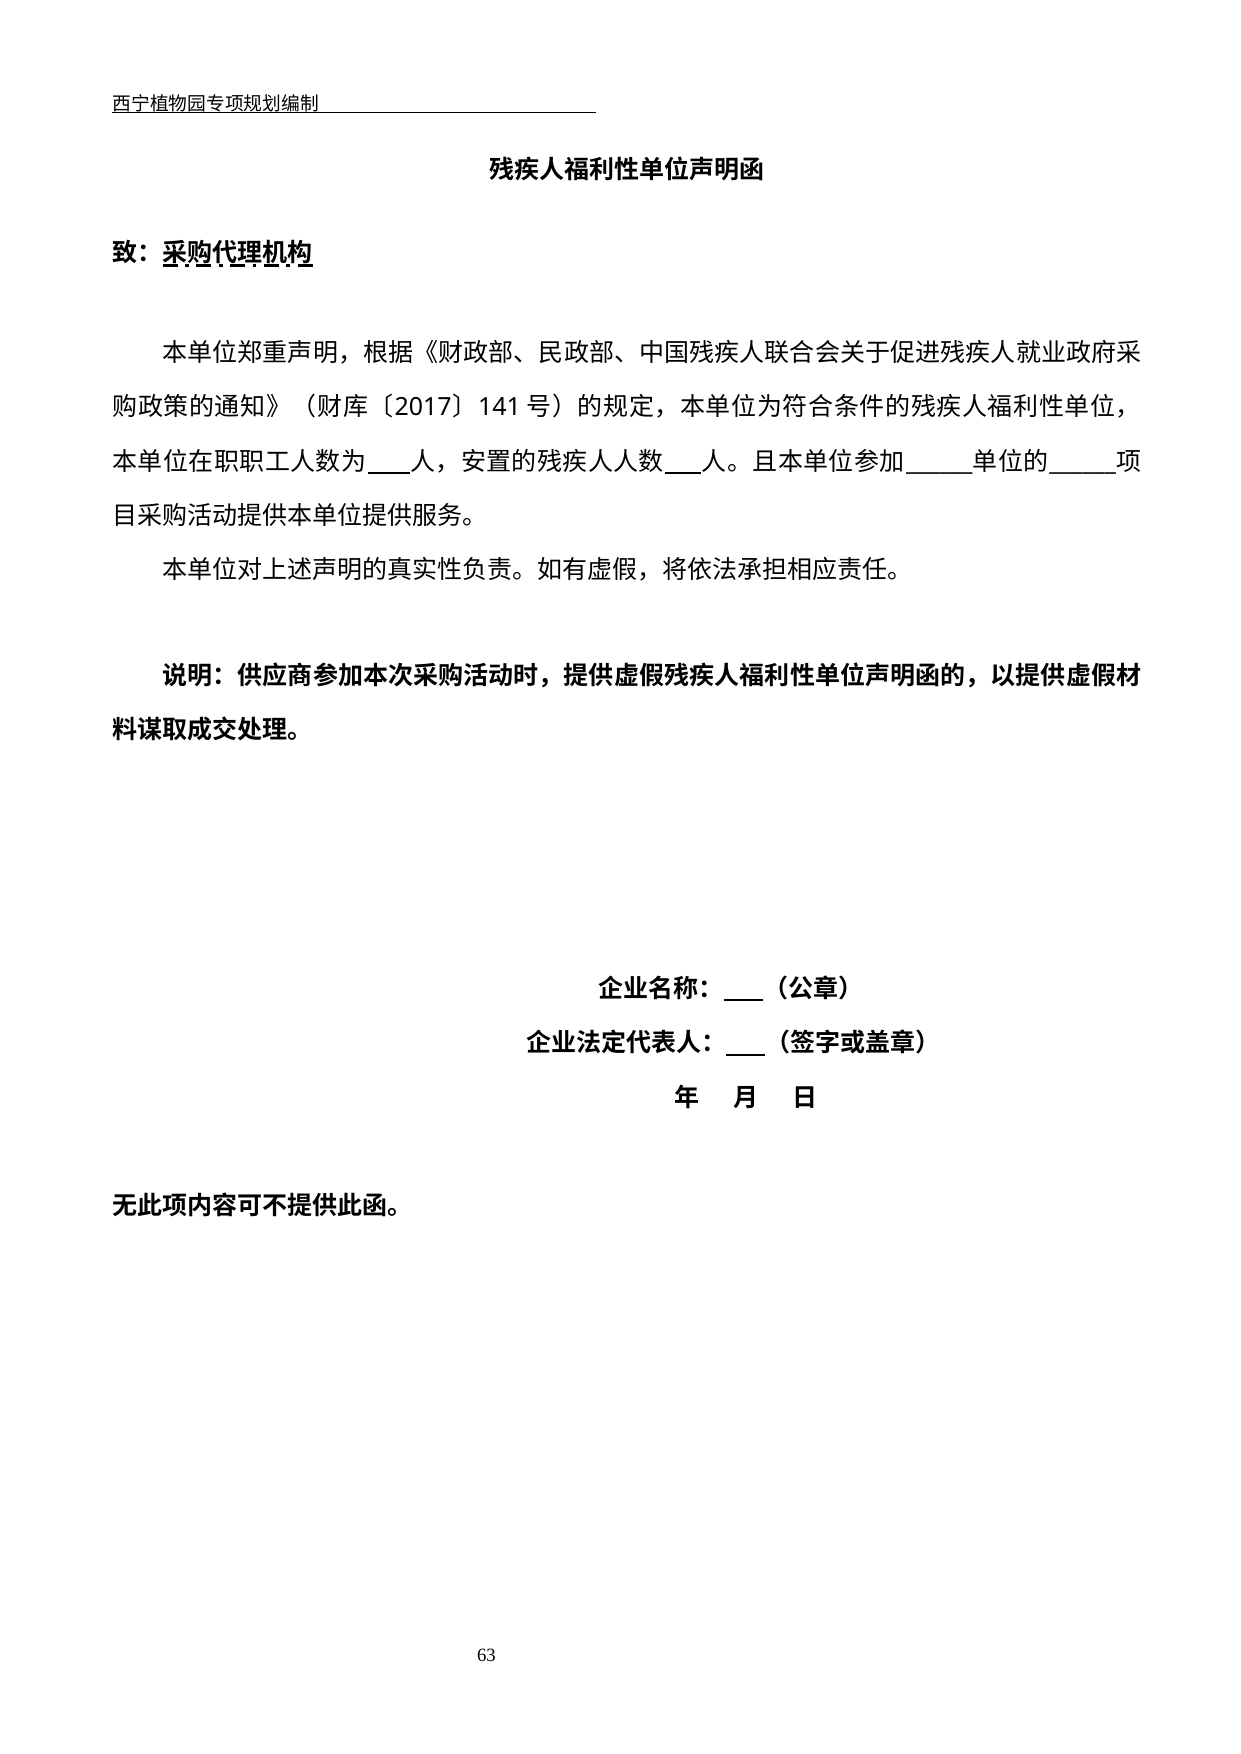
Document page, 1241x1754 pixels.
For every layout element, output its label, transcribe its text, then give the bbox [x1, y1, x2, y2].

text 无此项内容可不提供此函。 [112, 1186, 1142, 1222]
text 本单位郑重声明，根据《财政部、民政部、中国残疾人联合会关于促进残疾人就业政府采购政策的通知》（财库〔2017〕141号）的规定，本单位为符合条件的残疾人福利性单位，本单位在职职工人数为 人，安置的残疾人人数 人。且本单位参加______单位的______项目采购活动提供本单位提供服务。 [112, 332, 1142, 532]
text 说明：供应商参加本次采购活动时，提供虚假残疾人福利性单位声明函的，以提供虚假材料谋取成交处理。 [112, 655, 1142, 746]
text 年 月 日 [112, 1077, 1142, 1113]
text 企业名称： （公章） [112, 968, 1142, 1004]
text 本单位对上述声明的真实性负责。如有虚假，将依法承担相应责任。 [112, 550, 1142, 586]
text 残疾人福利性单位声明函 [112, 150, 1142, 186]
text 企业法定代表人： （签字或盖章） [112, 1023, 1142, 1059]
text 致：采购代理机构 [112, 233, 1142, 269]
